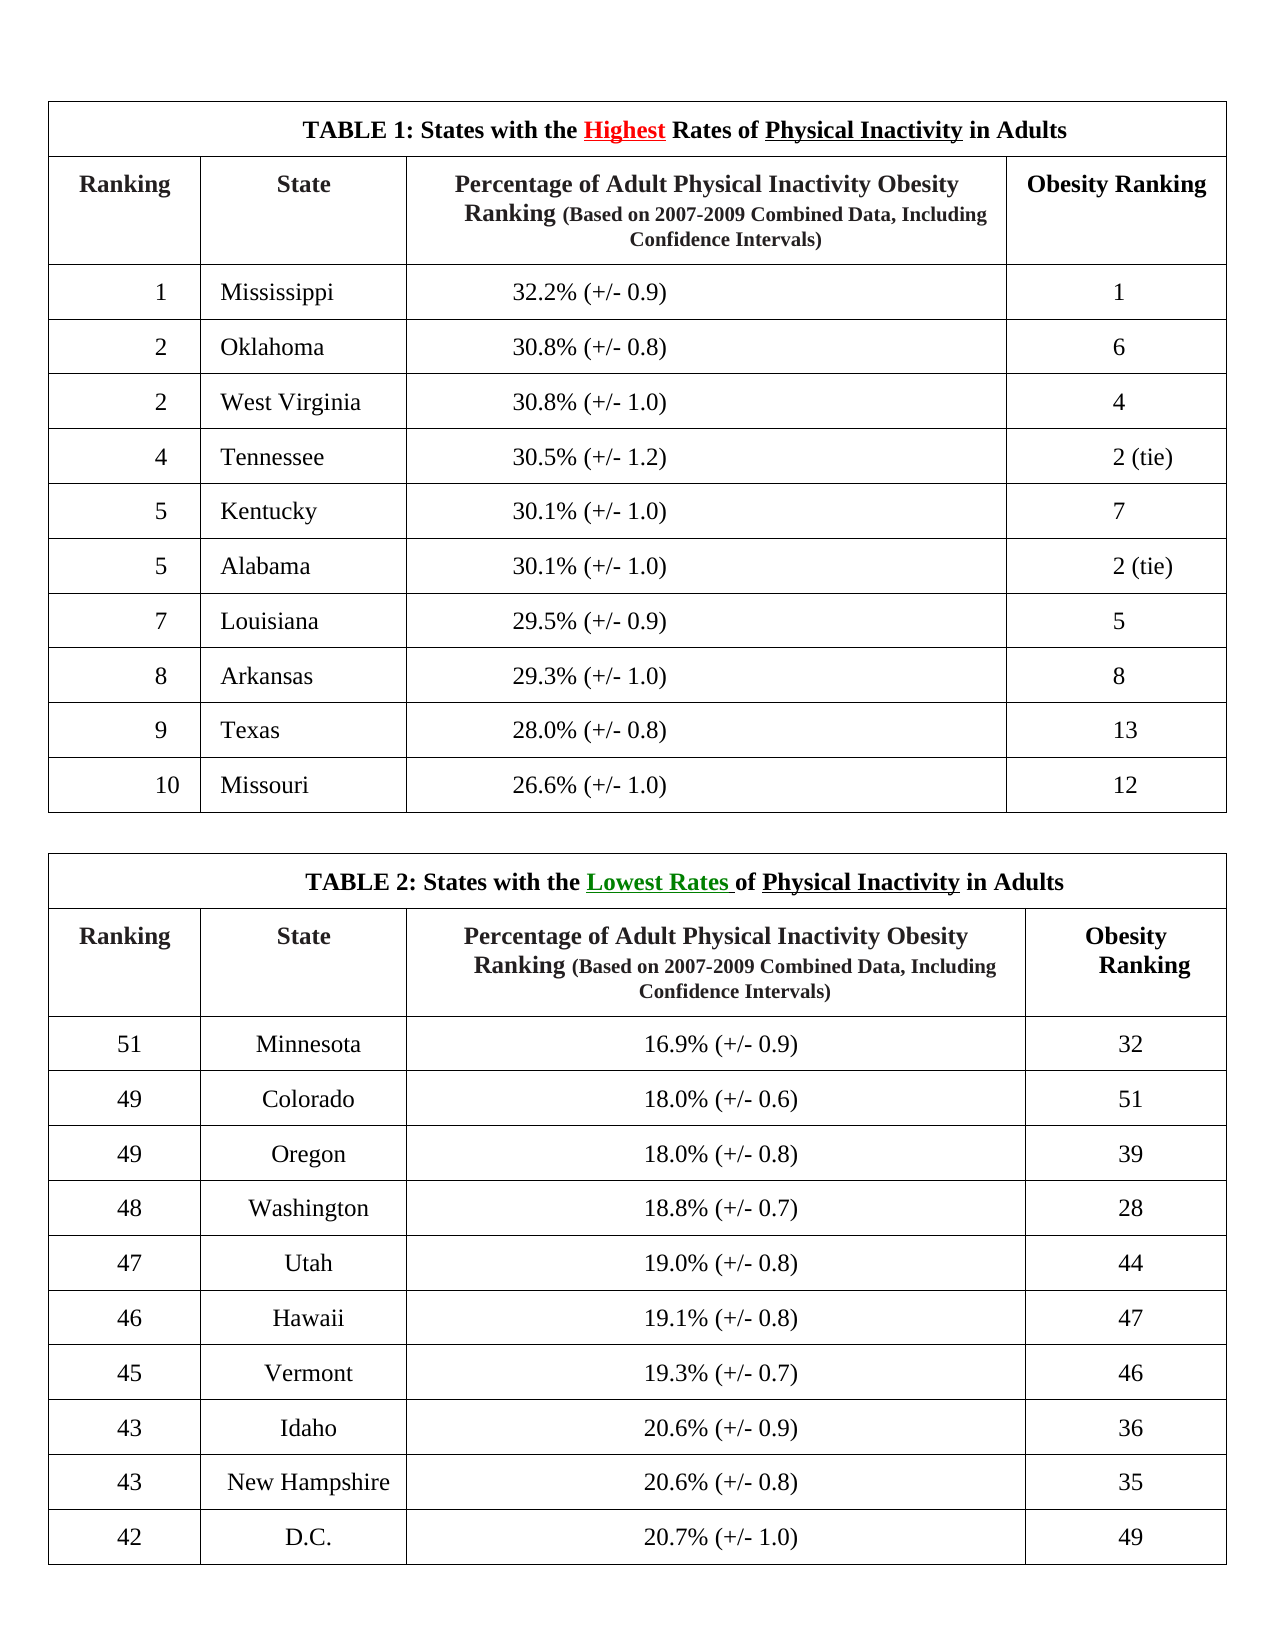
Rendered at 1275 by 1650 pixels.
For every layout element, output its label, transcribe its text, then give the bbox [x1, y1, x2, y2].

table_cell Louisiana [201, 594, 406, 647]
table_cell 49 [1026, 1510, 1226, 1563]
table_cell 4 [49, 429, 200, 483]
table_cell 28 [1026, 1181, 1226, 1235]
table_cell 19.3% (+/- 0.7) [407, 1345, 1025, 1399]
table_cell 2 (tie) [1007, 429, 1226, 483]
table_cell 18.0% (+/- 0.6) [407, 1071, 1025, 1125]
table_cell 7 [1007, 484, 1226, 538]
table_cell Alabama [201, 539, 406, 592]
table_cell State [201, 909, 406, 1016]
table_cell 43 [49, 1400, 200, 1454]
table_cell Mississippi [201, 265, 406, 318]
table_header TABLE 1: States with the Highest Rates of Physical Inactivity in Adults [49, 102, 1226, 156]
table_cell 2 (tie) [1007, 539, 1226, 592]
table_cell State [201, 157, 406, 264]
table_cell 43 [49, 1455, 200, 1509]
table_cell 9 [49, 703, 200, 757]
table_cell 35 [1026, 1455, 1226, 1509]
table_cell 5 [1007, 594, 1226, 647]
table_cell 1 [49, 265, 200, 318]
table_cell 26.6% (+/- 1.0) [407, 758, 1006, 812]
table_cell 51 [1026, 1071, 1226, 1125]
table_cell 28.0% (+/- 0.8) [407, 703, 1006, 757]
table_cell 39 [1026, 1126, 1226, 1180]
table_cell Obesity Ranking [1026, 909, 1226, 1016]
table_cell Kentucky [201, 484, 406, 538]
table_cell D.C. [201, 1510, 406, 1563]
table_cell Percentage of Adult Physical Inactivity Obesity Ranking (Based on 2007-2009 Combined Data, Including Confidence Intervals) [407, 909, 1025, 1016]
table_cell 16.9% (+/- 0.9) [407, 1017, 1025, 1070]
table_cell Tennessee [201, 429, 406, 483]
table_cell 36 [1026, 1400, 1226, 1454]
table_cell 30.8% (+/- 1.0) [407, 374, 1006, 428]
table_cell 8 [49, 648, 200, 702]
table_cell 4 [1007, 374, 1226, 428]
table_cell 51 [49, 1017, 200, 1070]
table_cell 19.0% (+/- 0.8) [407, 1236, 1025, 1289]
table_cell 30.5% (+/- 1.2) [407, 429, 1006, 483]
table_cell Arkansas [201, 648, 406, 702]
table_header TABLE 2: States with the Lowest Rates of Physical Inactivity in Adults [49, 854, 1226, 908]
table_cell New Hampshire [201, 1455, 406, 1509]
table_cell Oregon [201, 1126, 406, 1180]
table_cell 46 [49, 1291, 200, 1344]
table_cell 5 [49, 539, 200, 592]
table_cell 20.6% (+/- 0.9) [407, 1400, 1025, 1454]
table_cell 8 [1007, 648, 1226, 702]
table_cell 48 [49, 1181, 200, 1235]
table_cell 18.8% (+/- 0.7) [407, 1181, 1025, 1235]
table_cell Percentage of Adult Physical Inactivity Obesity Ranking (Based on 2007-2009 Combined Data, Including Confidence Intervals) [407, 157, 1006, 264]
table_cell Idaho [201, 1400, 406, 1454]
table_cell 12 [1007, 758, 1226, 812]
table_cell 2 [49, 320, 200, 373]
table_cell 6 [1007, 320, 1226, 373]
table_cell Washington [201, 1181, 406, 1235]
table_cell Texas [201, 703, 406, 757]
table_cell Ranking [49, 909, 200, 1016]
table_cell 42 [49, 1510, 200, 1563]
table_cell 1 [1007, 265, 1226, 318]
table_cell 30.8% (+/- 0.8) [407, 320, 1006, 373]
table_cell Utah [201, 1236, 406, 1289]
table_cell Minnesota [201, 1017, 406, 1070]
table_cell 10 [49, 758, 200, 812]
table_cell 47 [49, 1236, 200, 1289]
table_cell 20.7% (+/- 1.0) [407, 1510, 1025, 1563]
table_cell 19.1% (+/- 0.8) [407, 1291, 1025, 1344]
table_cell 2 [49, 374, 200, 428]
table_cell 7 [49, 594, 200, 647]
table_cell 30.1% (+/- 1.0) [407, 539, 1006, 592]
table_cell 18.0% (+/- 0.8) [407, 1126, 1025, 1180]
table_cell Hawaii [201, 1291, 406, 1344]
table_cell 5 [49, 484, 200, 538]
table_cell West Virginia [201, 374, 406, 428]
table_cell 30.1% (+/- 1.0) [407, 484, 1006, 538]
table_cell 32 [1026, 1017, 1226, 1070]
table_cell 29.5% (+/- 0.9) [407, 594, 1006, 647]
table_cell Vermont [201, 1345, 406, 1399]
table_cell Missouri [201, 758, 406, 812]
table_cell 45 [49, 1345, 200, 1399]
table_cell Obesity Ranking [1007, 157, 1226, 264]
table_cell Colorado [201, 1071, 406, 1125]
table_cell 29.3% (+/- 1.0) [407, 648, 1006, 702]
table_cell 32.2% (+/- 0.9) [407, 265, 1006, 318]
table_cell Ranking [49, 157, 200, 264]
table_cell 46 [1026, 1345, 1226, 1399]
table_cell 49 [49, 1071, 200, 1125]
table_cell 13 [1007, 703, 1226, 757]
table_cell 47 [1026, 1291, 1226, 1344]
table_cell 44 [1026, 1236, 1226, 1289]
table_cell 20.6% (+/- 0.8) [407, 1455, 1025, 1509]
table_cell Oklahoma [201, 320, 406, 373]
table_cell 49 [49, 1126, 200, 1180]
